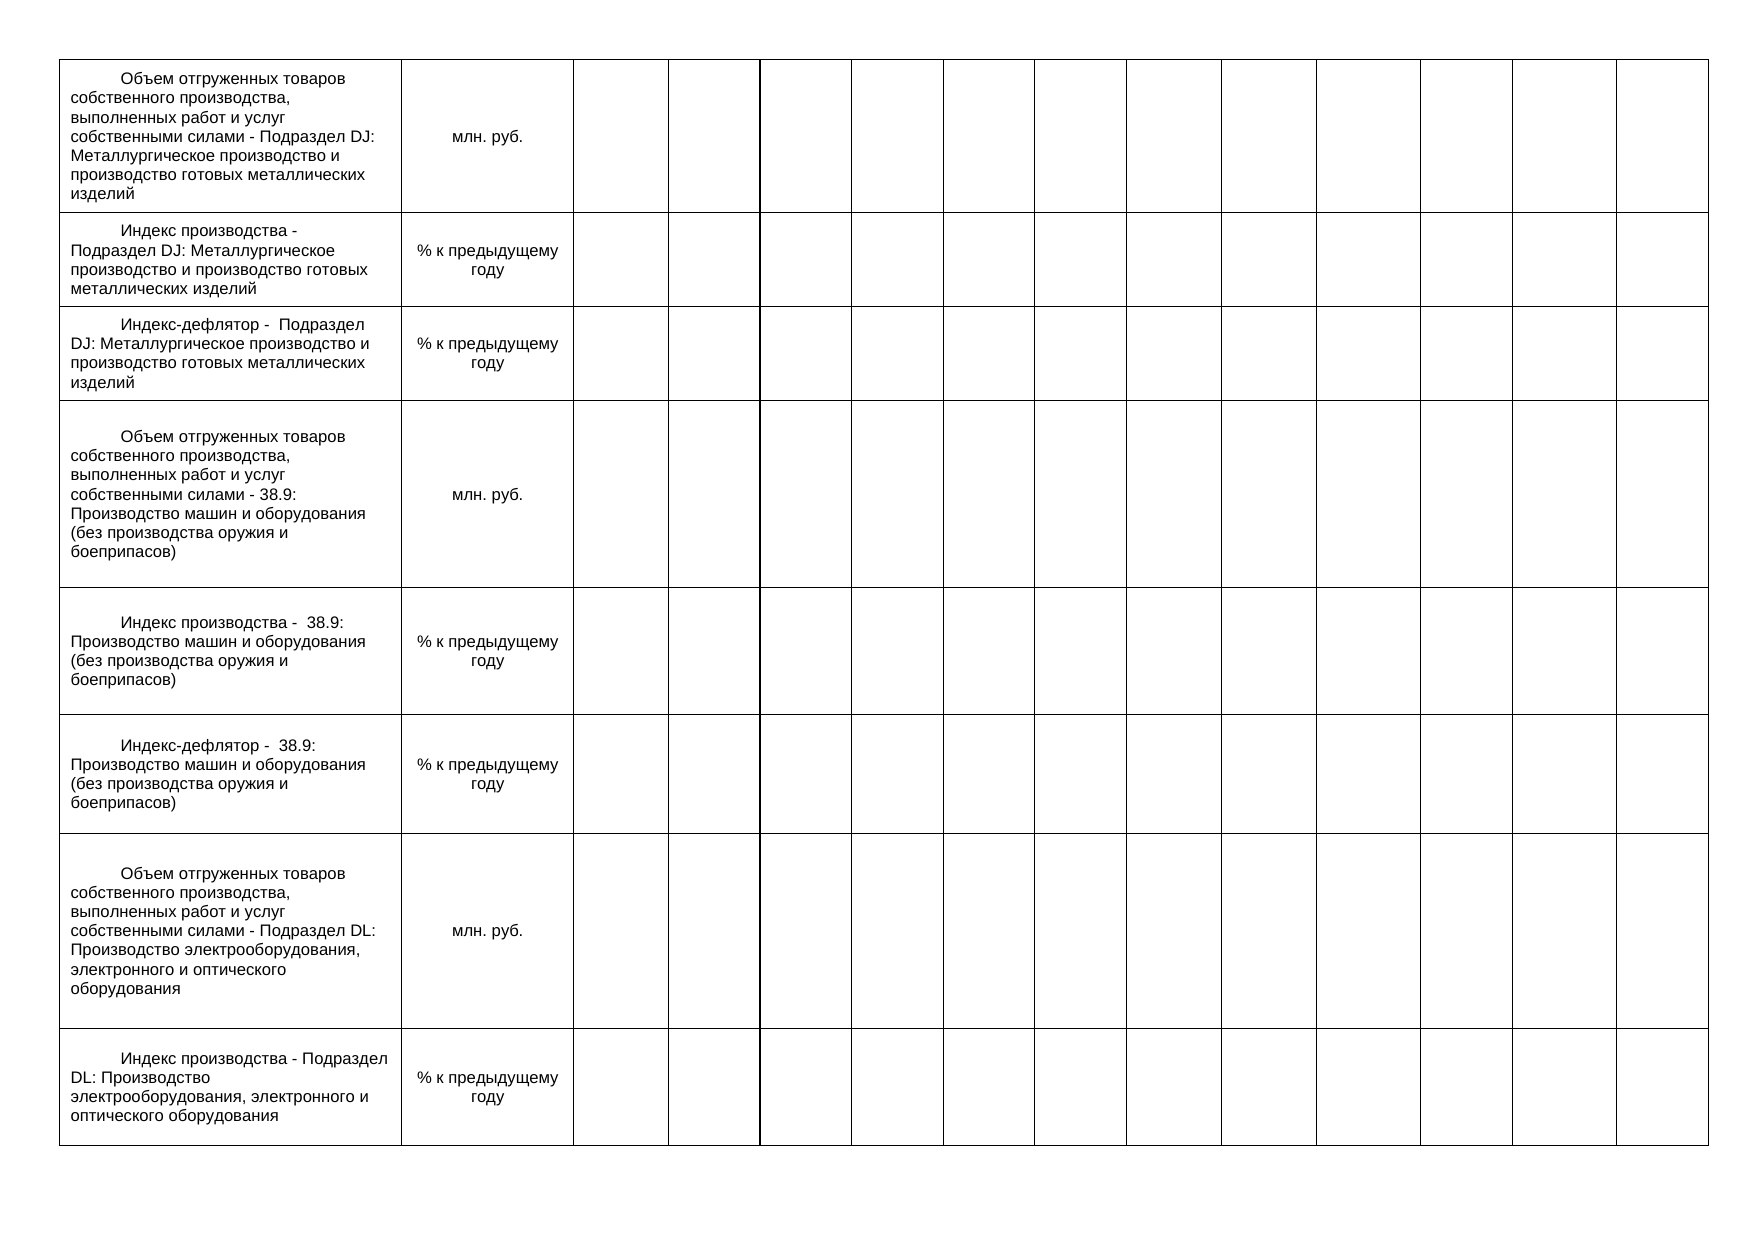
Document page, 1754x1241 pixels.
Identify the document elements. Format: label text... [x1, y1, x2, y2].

table_cell [574, 60, 668, 212]
table_cell [852, 834, 943, 1028]
table_cell [944, 588, 1034, 714]
table_cell [1421, 307, 1512, 400]
table_cell [852, 307, 943, 400]
table_cell млн. руб. [402, 834, 573, 1028]
table_cell [1127, 213, 1221, 306]
table_cell [761, 60, 851, 212]
table_cell [574, 401, 668, 587]
table_cell [1127, 834, 1221, 1028]
table_cell [1222, 834, 1316, 1028]
table_cell [1035, 834, 1126, 1028]
table_cell [1222, 715, 1316, 832]
table_cell [1421, 1029, 1512, 1145]
table_cell [1035, 715, 1126, 832]
table_cell [761, 401, 851, 587]
table_cell [1421, 588, 1512, 714]
table_cell [1317, 307, 1420, 400]
table_cell [1513, 834, 1616, 1028]
table_cell [1222, 588, 1316, 714]
table_cell % к предыдущему году [402, 307, 573, 400]
table_cell [669, 834, 759, 1028]
table_cell [944, 715, 1034, 832]
table_cell [1617, 1029, 1708, 1145]
table_cell [574, 715, 668, 832]
table_cell [761, 1029, 851, 1145]
table_cell [1127, 715, 1221, 832]
table_cell [1617, 588, 1708, 714]
table_cell [761, 715, 851, 832]
table_cell [669, 213, 759, 306]
table_cell [1222, 60, 1316, 212]
table_cell [1617, 60, 1708, 212]
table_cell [402, 1029, 573, 1145]
table_cell [1317, 401, 1420, 587]
table_cell [761, 307, 851, 400]
table_cell [852, 401, 943, 587]
table_cell [944, 307, 1034, 400]
table_cell [669, 307, 759, 400]
table_cell [1035, 60, 1126, 212]
table_cell [1035, 1029, 1126, 1145]
table_cell [1035, 588, 1126, 714]
table_cell [944, 60, 1034, 212]
table_cell [1617, 307, 1708, 400]
table_cell [852, 715, 943, 832]
table_cell [1127, 1029, 1221, 1145]
table_cell [1421, 60, 1512, 212]
table_cell Индекс производства - 38.9: Производство машин и оборудования (без производства оружия и боеприпасов) [60, 588, 401, 714]
table_cell [574, 213, 668, 306]
table_cell [574, 307, 668, 400]
table_cell [1513, 60, 1616, 212]
table_cell [669, 401, 759, 587]
table_cell [1222, 1029, 1316, 1145]
table_cell [1127, 307, 1221, 400]
table_cell Индекс производства - Подраздел DJ: Металлургическое производство и производство готовых металлических изделий [60, 213, 401, 306]
table_cell [761, 213, 851, 306]
table_cell [944, 1029, 1034, 1145]
table_cell [1035, 401, 1126, 587]
table_cell Объем отгруженных товаров собственного производства, выполненных работ и услуг собственными силами - Подраздел DL: Производство электрооборудования, электронного и оптического оборудования [60, 834, 401, 1028]
table_cell млн. руб. [402, 401, 573, 587]
table_cell [1317, 213, 1420, 306]
table_cell [1513, 1029, 1616, 1145]
table_cell [1513, 307, 1616, 400]
table_cell [1421, 715, 1512, 832]
table_cell Индекс-дефлятор - 38.9: Производство машин и оборудования (без производства оружия и боеприпасов) [60, 715, 401, 832]
table_cell [944, 834, 1034, 1028]
table_cell [1222, 307, 1316, 400]
table_cell [1421, 213, 1512, 306]
table_cell млн. руб. [402, 60, 573, 212]
table_cell Индекс производства - Подраздел DL: Производство электрооборудования, электронного и оптического оборудования [60, 1029, 401, 1145]
table_cell [761, 834, 851, 1028]
table_cell [1127, 60, 1221, 212]
table_cell [1513, 401, 1616, 587]
table_cell [574, 588, 668, 714]
table_cell [1035, 307, 1126, 400]
table_cell [1035, 213, 1126, 306]
table_cell [1513, 588, 1616, 714]
table_cell [1513, 715, 1616, 832]
table_cell [574, 834, 668, 1028]
table_cell % к предыдущему году [402, 715, 573, 832]
table_cell Индекс-дефлятор - Подраздел DJ: Металлургическое производство и производство готовых металлических изделий [60, 307, 401, 400]
table_cell [1617, 401, 1708, 587]
table_cell [1127, 588, 1221, 714]
table_cell % к предыдущему году [402, 588, 573, 714]
table_cell [1317, 834, 1420, 1028]
table_cell [852, 60, 943, 212]
table_cell [1222, 213, 1316, 306]
table_cell [761, 588, 851, 714]
table_cell [944, 401, 1034, 587]
table_cell [1617, 715, 1708, 832]
table_cell [852, 213, 943, 306]
table_cell [669, 588, 759, 714]
table_cell [944, 213, 1034, 306]
table_cell [669, 60, 759, 212]
table_cell Объем отгруженных товаров собственного производства, выполненных работ и услуг собственными силами - 38.9: Производство машин и оборудования (без производства оружия и боеприпасов) [60, 401, 401, 587]
table_cell [1317, 715, 1420, 832]
table_cell [1127, 401, 1221, 587]
table_cell [669, 1029, 759, 1145]
table_cell [1317, 588, 1420, 714]
table_cell [1513, 213, 1616, 306]
table_cell Объем отгруженных товаров собственного производства, выполненных работ и услуг собственными силами - Подраздел DJ: Металлургическое производство и производство готовых металлических изделий [60, 60, 401, 212]
table_cell [574, 1029, 668, 1145]
table_cell [1222, 401, 1316, 587]
table_cell [1317, 60, 1420, 212]
table_cell [669, 715, 759, 832]
table_cell % к предыдущему году [402, 213, 573, 306]
table_cell [1421, 401, 1512, 587]
table_cell [1421, 834, 1512, 1028]
table_cell [852, 1029, 943, 1145]
table_cell [852, 588, 943, 714]
table_cell [1617, 213, 1708, 306]
table_cell [1317, 1029, 1420, 1145]
table_cell [1617, 834, 1708, 1028]
